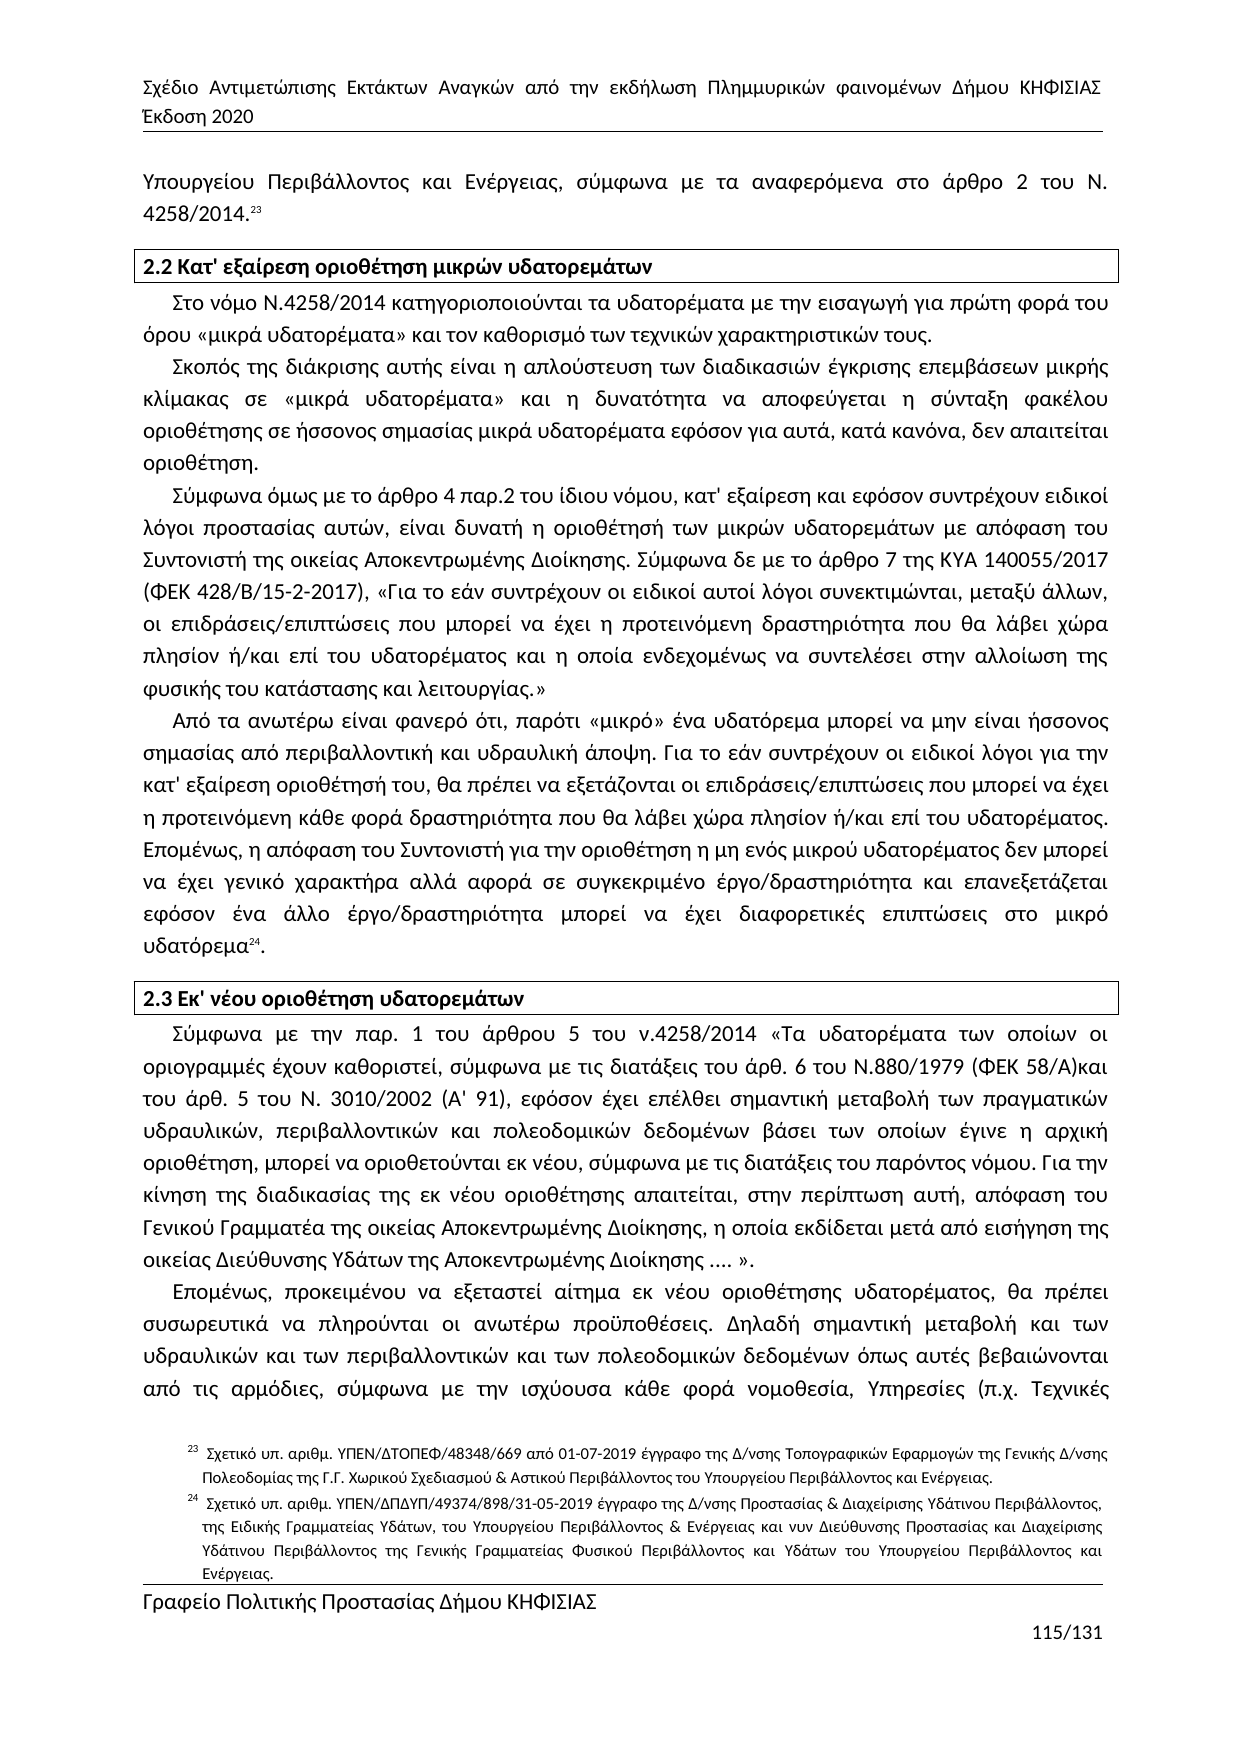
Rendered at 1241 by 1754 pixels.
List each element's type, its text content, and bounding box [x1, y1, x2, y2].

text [143, 167, 1110, 227]
text Στο νόμο Ν.4258/2014 κατηγοριοποιούνται τα υδατορέματα με την εισαγωγή για πρώτη φορά του όρου «μικρά υδατορέματα» και τον καθορισμό των τεχνικών χαρακτηριστικών τους. [143, 288, 1110, 348]
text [143, 1277, 1110, 1402]
subtitle 2.3 Εκ' νέου οριοθέτηση υδατορεμάτων [135, 982, 1118, 1014]
text Σύμφωνα όμως με το άρθρο 4 παρ.2 του ίδιου νόμου, κατ' εξαίρεση και εφόσον συντρέχουν ειδικοί λόγοι προστασίας αυτών, είναι δυνατή η οριοθέτησή των μικρών υδατορεμάτων με απόφαση του Συντονιστή της οικείας Αποκεντρωμένης Διοίκησης. Σύμφωνα δε με το άρθρο 7 της ΚΥΑ 140055/2017 (ΦΕΚ 428/Β/15-2-2017), «Για το εάν συντρέχουν οι ειδικοί αυτοί λόγοι συνεκτιμώνται, μεταξύ άλλων, οι επιδράσεις/επιπτώσεις που μπορεί να έχει η προτεινόμενη δραστηριότητα που θα λάβει χώρα πλησίον ή/και επί του υδατορέματος και η οποία ενδεχομένως να συντελέσει στην αλλοίωση της φυσικής του κατάστασης και λειτουργίας.» [143, 481, 1110, 702]
subtitle 2.2 Κατ' εξαίρεση οριοθέτηση μικρών υδατορεμάτων [135, 250, 1118, 282]
text Σύμφωνα με την παρ. 1 του άρθρου 5 του ν.4258/2014 «Τα υδατορέματα των οποίων οι οριογραμμές έχουν καθοριστεί, σύμφωνα με τις διατάξεις του άρθ. 6 του Ν.880/1979 (ΦΕΚ 58/Α)και του άρθ. 5 του Ν. 3010/2002 (Α' 91), εφόσον έχει επέλθει σημαντική μεταβολή των πραγματικών υδραυλικών, περιβαλλοντικών και πολεοδομικών δεδομένων βάσει των οποίων έγινε η αρχική οριοθέτηση, μπορεί να οριοθετούνται εκ νέου, σύμφωνα με τις διατάξεις του παρόντος νόμου. Για την κίνηση της διαδικασίας της εκ νέου οριοθέτησης απαιτείται, στην περίπτωση αυτή, απόφαση του Γενικού Γραμματέα της οικείας Αποκεντρωμένης Διοίκησης, η οποία εκδίδεται μετά από εισήγηση της οικείας Διεύθυνσης Υδάτων της Αποκεντρωμένης Διοίκησης .... ». [143, 1019, 1110, 1273]
text Από τα ανωτέρω είναι φανερό ότι, παρότι «μικρό» ένα υδατόρεμα μπορεί να μην είναι ήσσονος σημασίας από περιβαλλοντική και υδραυλική άποψη. Για το εάν συντρέχουν οι ειδικοί λόγοι για την κατ' εξαίρεση οριοθέτησή του, θα πρέπει να εξετάζονται οι επιδράσεις/επιπτώσεις που μπορεί να έχει η προτεινόμενη κάθε φορά δραστηριότητα που θα λάβει χώρα πλησίον ή/και επί του υδατορέματος. Επομένως, η απόφαση του Συντονιστή για την οριοθέτηση η μη ενός μικρού υδατορέματος δεν μπορεί να έχει γενικό χαρακτήρα αλλά αφορά σε συγκεκριμένο έργο/δραστηριότητα και επανεξετάζεται εφόσον ένα άλλο έργο/δραστηριότητα μπορεί να έχει διαφορετικές επιπτώσεις στο μικρό υδατόρεμα. [143, 706, 1110, 959]
text Σκοπός της διάκρισης αυτής είναι η απλούστευση των διαδικασιών έγκρισης επεμβάσεων μικρής κλίμακας σε «μικρά υδατορέματα» και η δυνατότητα να αποφεύγεται η σύνταξη φακέλου οριοθέτησης σε ήσσονος σημασίας μικρά υδατορέματα εφόσον για αυτά, κατά κανόνα, δεν απαιτείται οριοθέτηση. [143, 352, 1110, 477]
